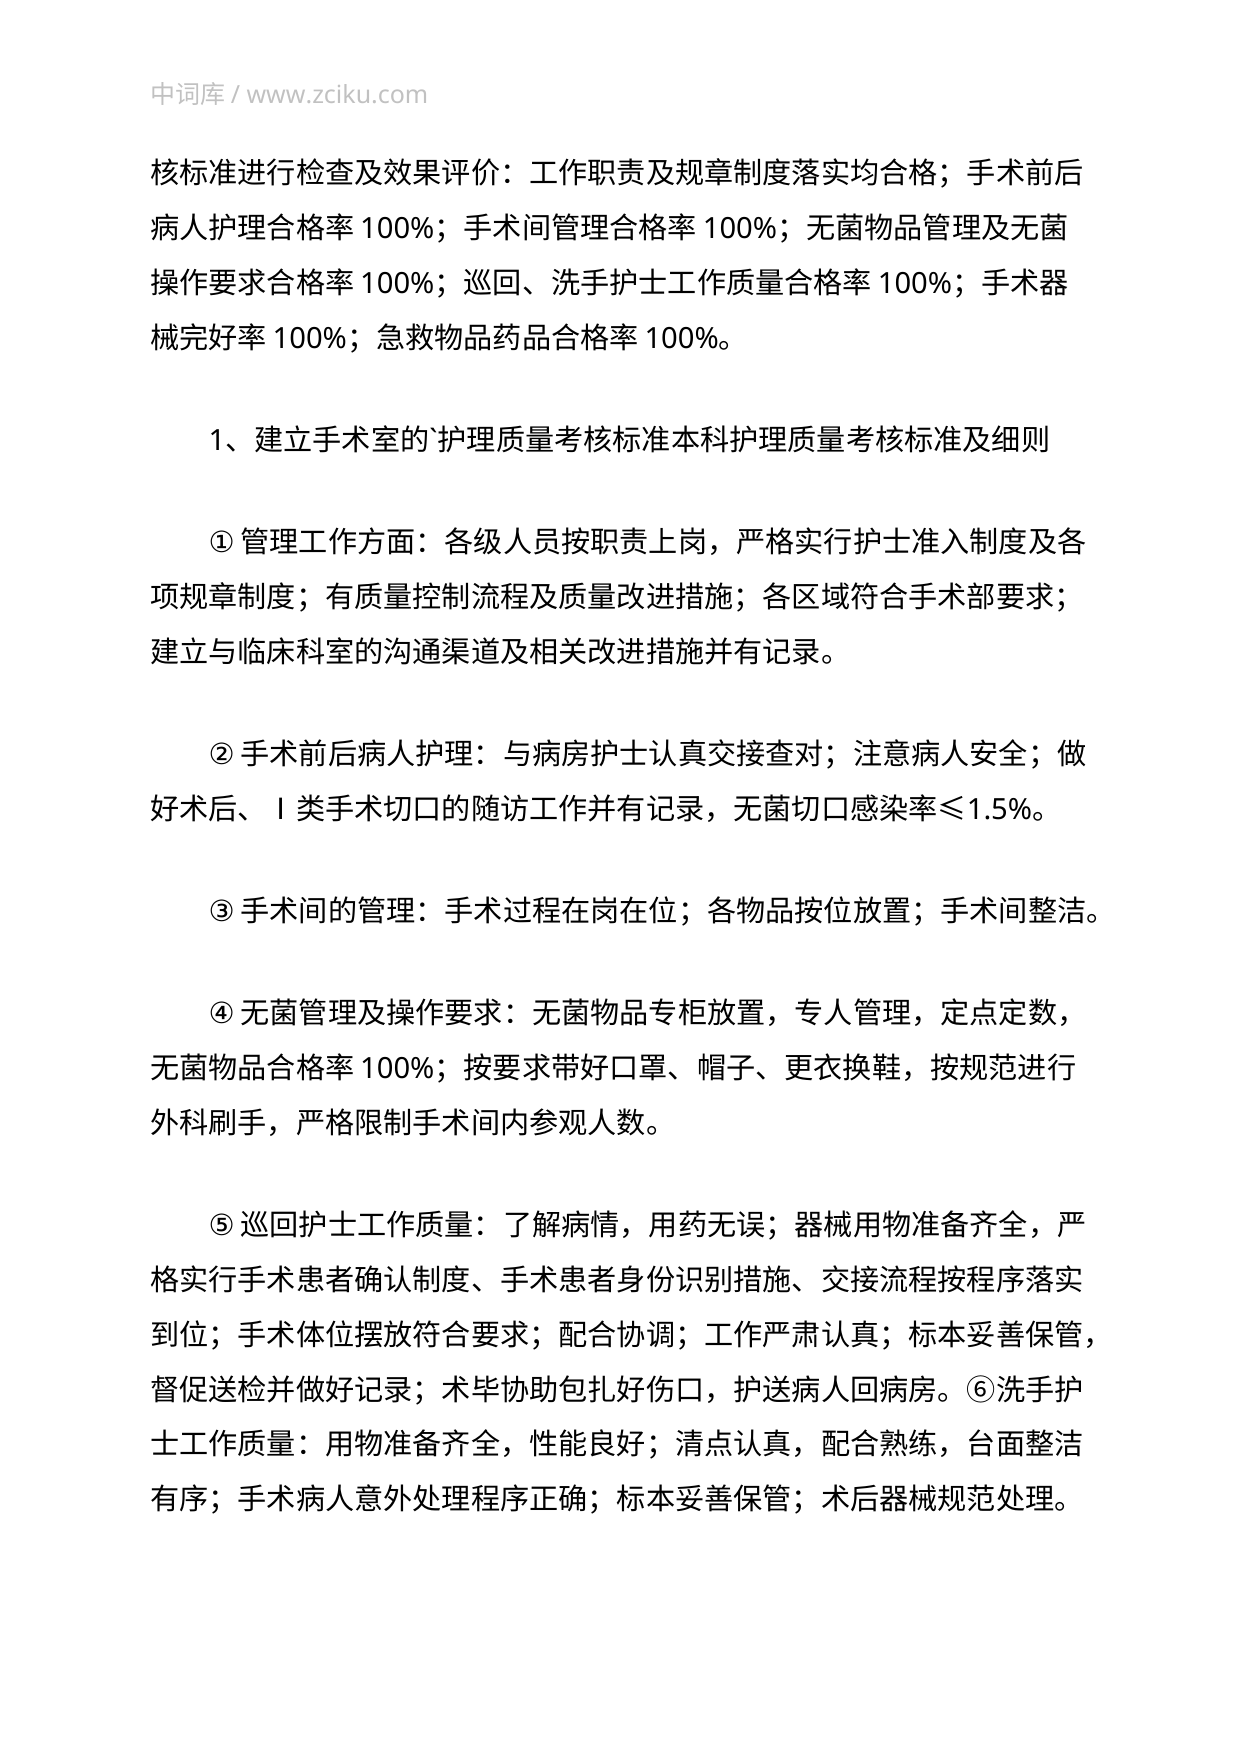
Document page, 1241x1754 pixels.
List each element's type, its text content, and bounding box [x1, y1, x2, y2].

text ①管理工作方面：各级人员按职责上岗，严格实行护士准入制度及各项规章制度；有质量控制流程及质量改进措施；各区域符合手术部要求；建立与临床科室的沟通渠道及相关改进措施并有记录。 [150, 519, 1090, 671]
text ⑤巡回护士工作质量：了解病情，用药无误；器械用物准备齐全，严格实行手术患者确认制度、手术患者身份识别措施、交接流程按程序落实到位；手术体位摆放符合要求；配合协调；工作严肃认真；标本妥善保管，督促送检并做好记录；术毕协助包扎好伤口，护送病人回病房。⑥洗手护士工作质量：用物准备齐全，性能良好；清点认真，配合熟练，台面整洁有序；手术病人意外处理程序正确；标本妥善保管；术后器械规范处理。 [150, 1201, 1090, 1518]
text ②手术前后病人护理：与病房护士认真交接查对；注意病人安全；做好术后、Ⅰ类手术切口的随访工作并有记录，无菌切口感染率≤1.5%。 [150, 731, 1090, 828]
text ④无菌管理及操作要求：无菌物品专柜放置，专人管理，定点定数，无菌物品合格率100%；按要求带好口罩、帽子、更衣换鞋，按规范进行外科刷手，严格限制手术间内参观人数。 [150, 989, 1090, 1142]
text ③手术间的管理：手术过程在岗在位；各物品按位放置；手术间整洁。 [150, 887, 1090, 930]
text 1、建立手术室的`护理质量考核标准本科护理质量考核标准及细则 [150, 417, 1090, 459]
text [150, 150, 1090, 357]
